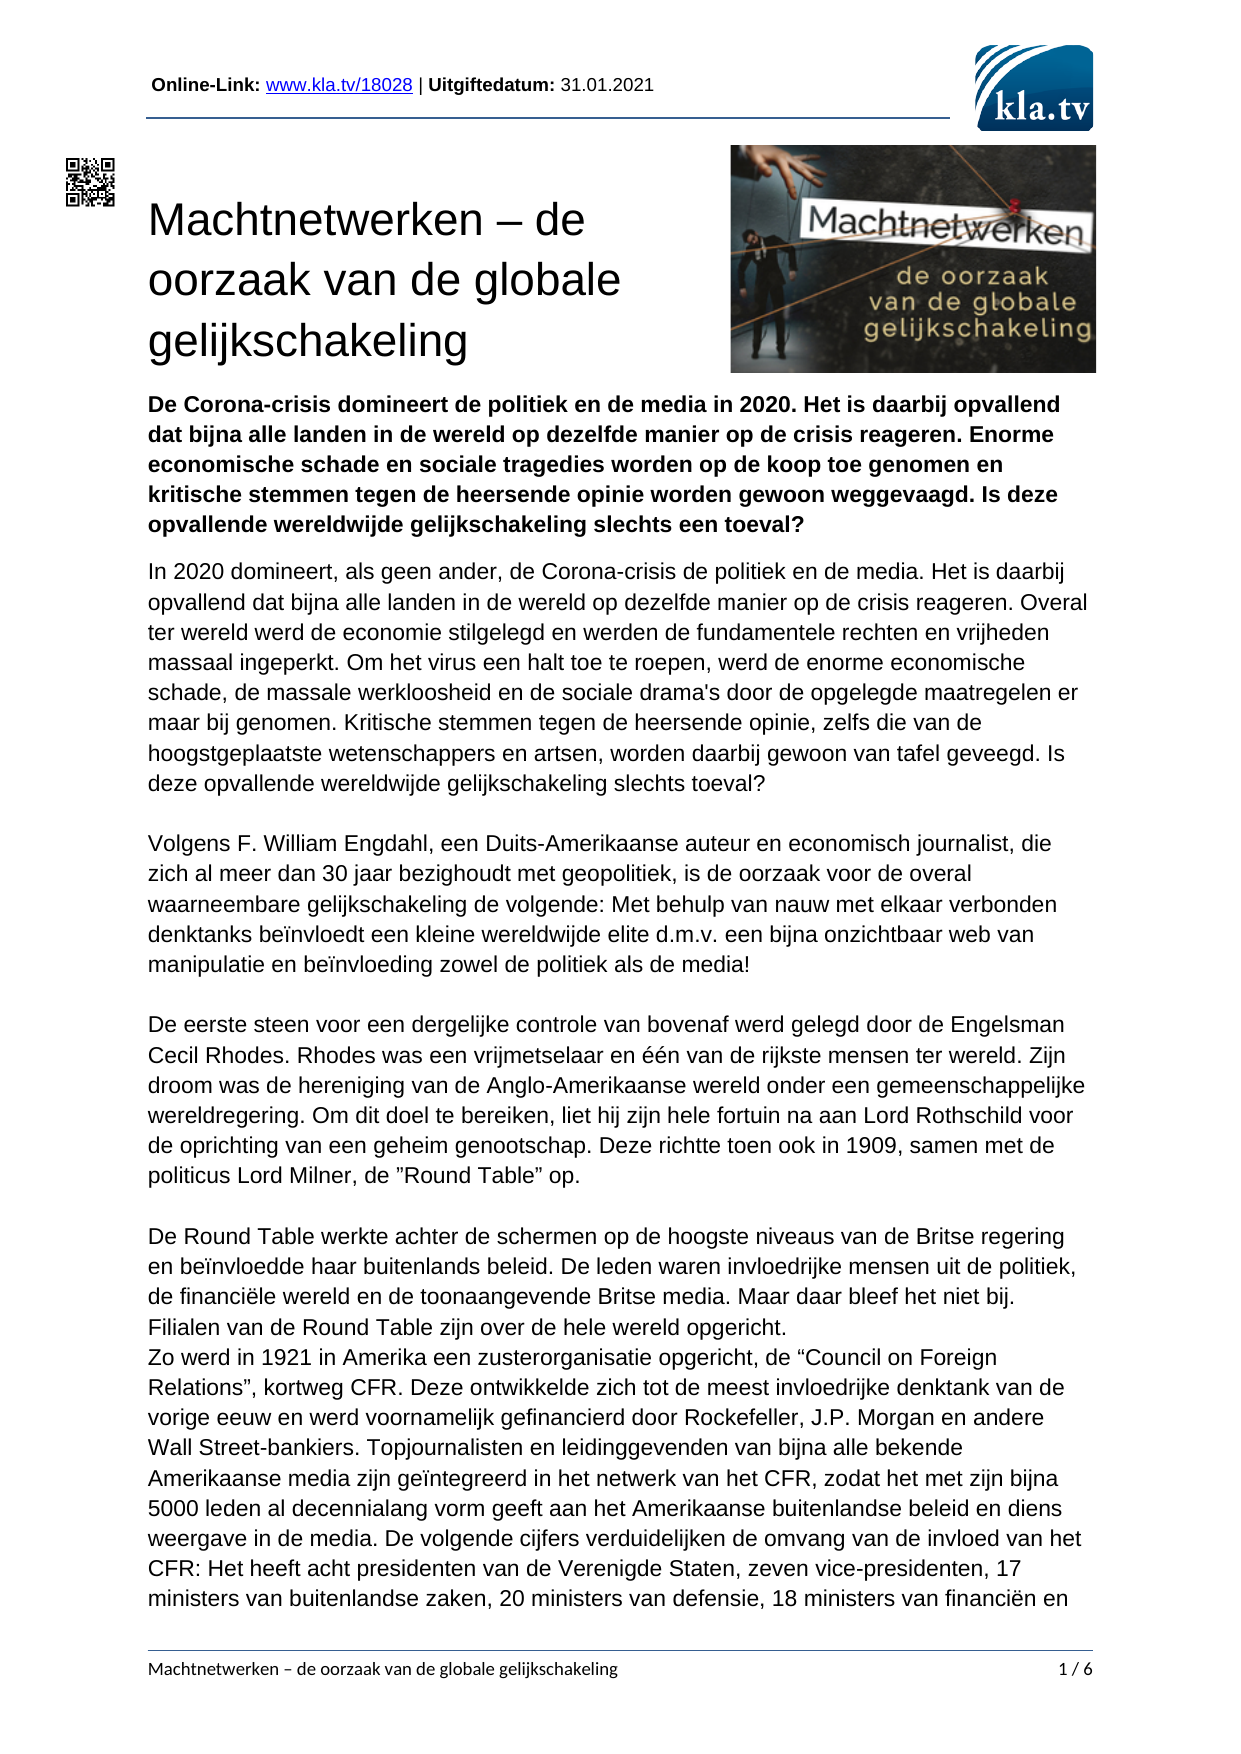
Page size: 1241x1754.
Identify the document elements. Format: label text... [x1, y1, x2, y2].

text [148, 558, 1093, 1612]
text De Corona-crisis domineert de politiek en de media in 2020. Het is daarbij opvallend dat bijna alle landen in de wereld op dezelfde manier op de crisis reageren. Enorme economische schade en sociale tragedies worden op de koop toe genomen en kritische stemmen tegen de heersende opinie worden gewoon weggevaagd. Is deze opvallende wereldwijde gelijkschakeling slechts een toeval? [148, 391, 1093, 538]
text Machtnetwerken – de oorzaak van de globale gelijkschakeling [148, 192, 1093, 366]
